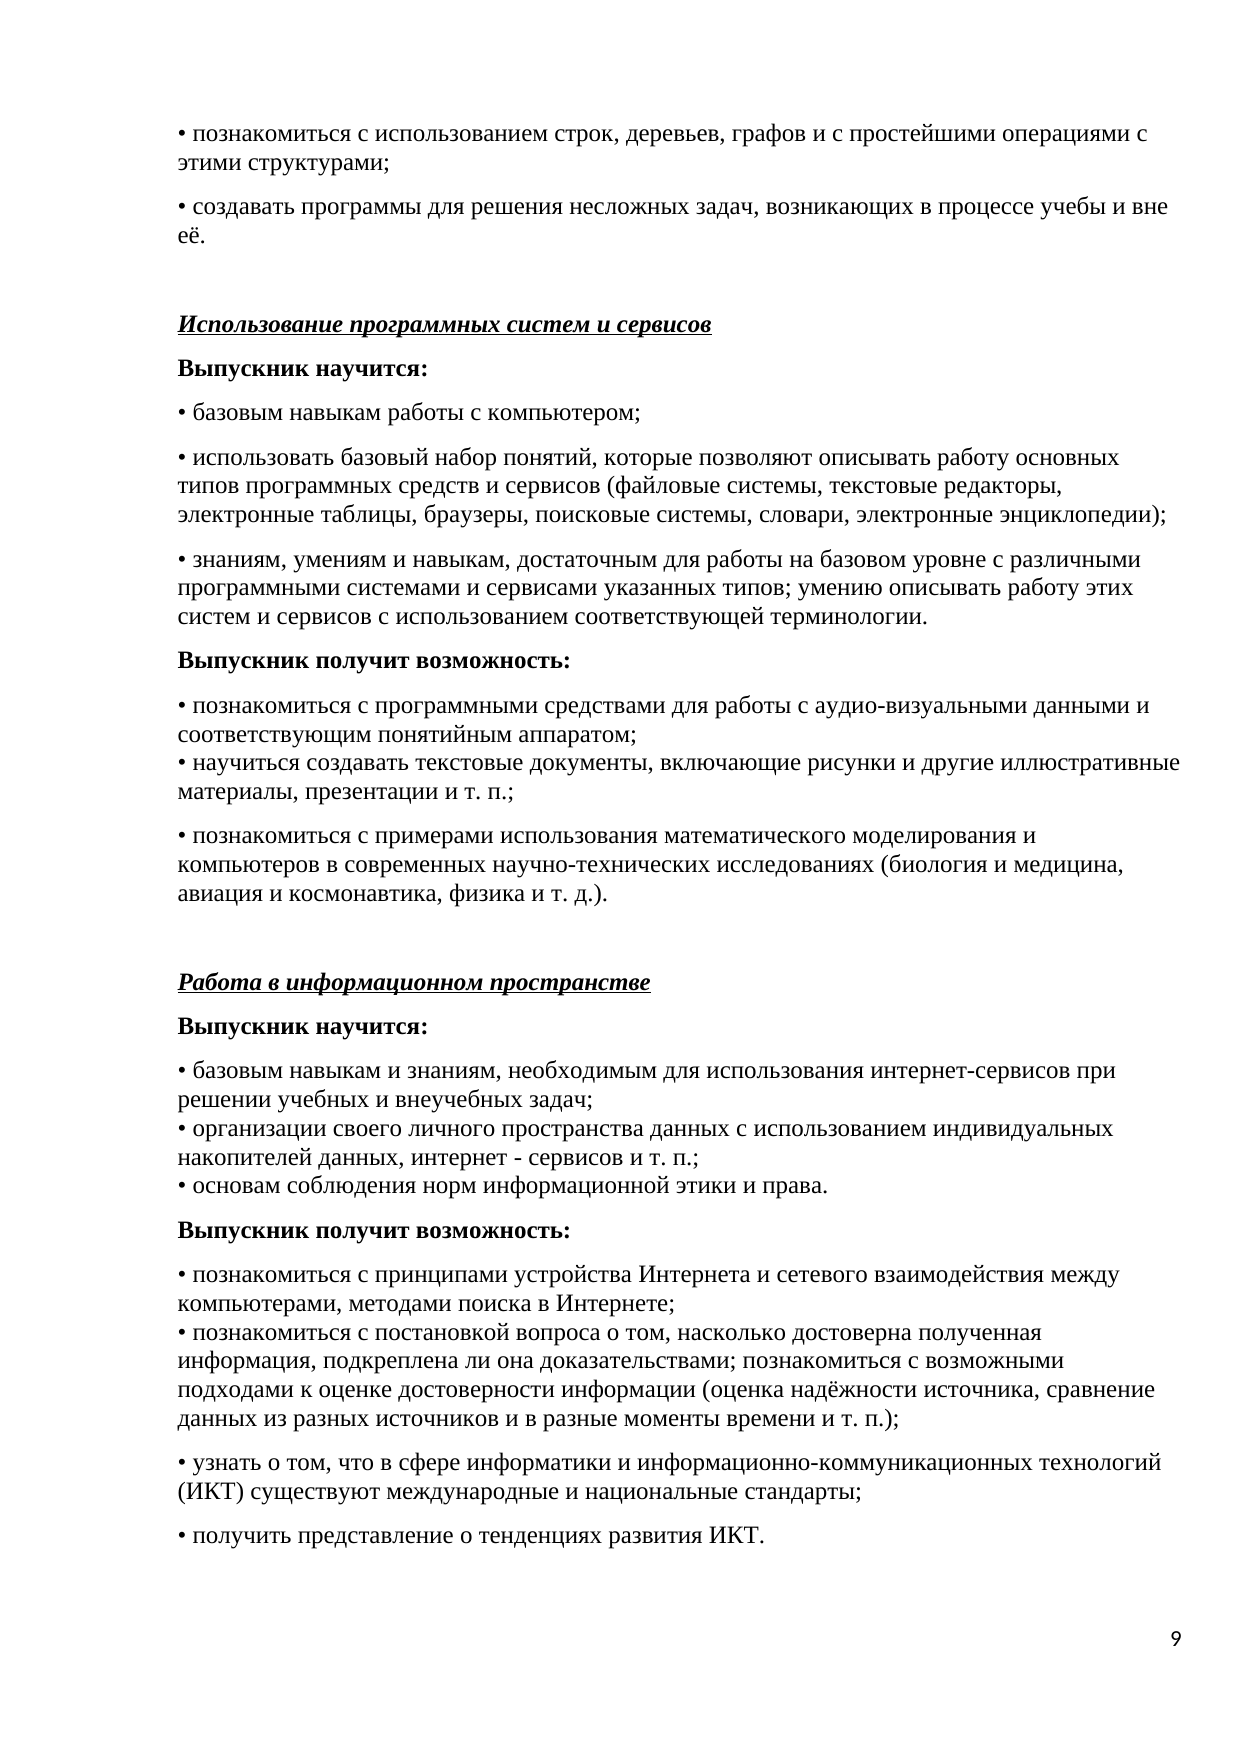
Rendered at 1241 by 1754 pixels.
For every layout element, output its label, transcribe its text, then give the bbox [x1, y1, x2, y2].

text • познакомиться с программными средствами для работы с аудио-визуальными данными и соответствующим понятийным аппаратом; • научиться создавать текстовые документы, включающие рисунки и другие иллюстративные материалы, презентации и т. п.; [177, 690, 1181, 805]
text Работа в информационном пространстве [177, 967, 1181, 996]
text • познакомиться с использованием строк, деревьев, графов и с простейшими операциями с этими структурами; [177, 118, 1181, 176]
text • базовым навыкам и знаниям, необходимым для использования интернет-сервисов при решении учебных и внеучебных задач; • организации своего личного пространства данных с использованием индивидуальных накопителей данных, интернет - сервисов и т. п.; • основам соблюдения норм информационной этики и права. [177, 1056, 1181, 1199]
text • знаниям, умениям и навыкам, достаточным для работы на базовом уровне с различными программными системами и сервисами указанных типов; умению описывать работу этих систем и сервисов с использованием соответствующей терминологии. [177, 544, 1181, 630]
text • создавать программы для решения несложных задач, возникающих в процессе учебы и вне её. [177, 191, 1181, 249]
text • познакомиться с принципами устройства Интернета и сетевого взаимодействия между компьютерами, методами поиска в Интернете; • познакомиться с постановкой вопроса о том, насколько достоверна полученная информация, подкреплена ли она доказательствами; познакомиться с возможными подходами к оценке достоверности информации (оценка надёжности источника, сравнение данных из разных источников и в разные моменты времени и т. п.); [177, 1259, 1181, 1432]
text Использование программных систем и сервисов [177, 309, 1181, 337]
text Выпускник научится: [177, 1011, 1181, 1040]
text • познакомиться с примерами использования математического моделирования и компьютеров в современных научно-технических исследованиях (биология и медицина, авиация и космонавтика, физика и т. д.). [177, 821, 1181, 907]
text • использовать базовый набор понятий, которые позволяют описывать работу основных типов программных средств и сервисов (файловые системы, текстовые редакторы, электронные таблицы, браузеры, поисковые системы, словари, электронные энциклопедии); [177, 442, 1181, 528]
text Выпускник научится: [177, 353, 1181, 382]
text • получить представление о тенденциях развития ИКТ. [177, 1521, 1181, 1549]
text • базовым навыкам работы с компьютером; [177, 397, 1181, 426]
text • узнать о том, что в сфере информатики и информационно-коммуникационных технологий (ИКТ) существуют международные и национальные стандарты; [177, 1447, 1181, 1505]
text Выпускник получит возможность: [177, 646, 1181, 674]
text Выпускник получит возможность: [177, 1215, 1181, 1244]
